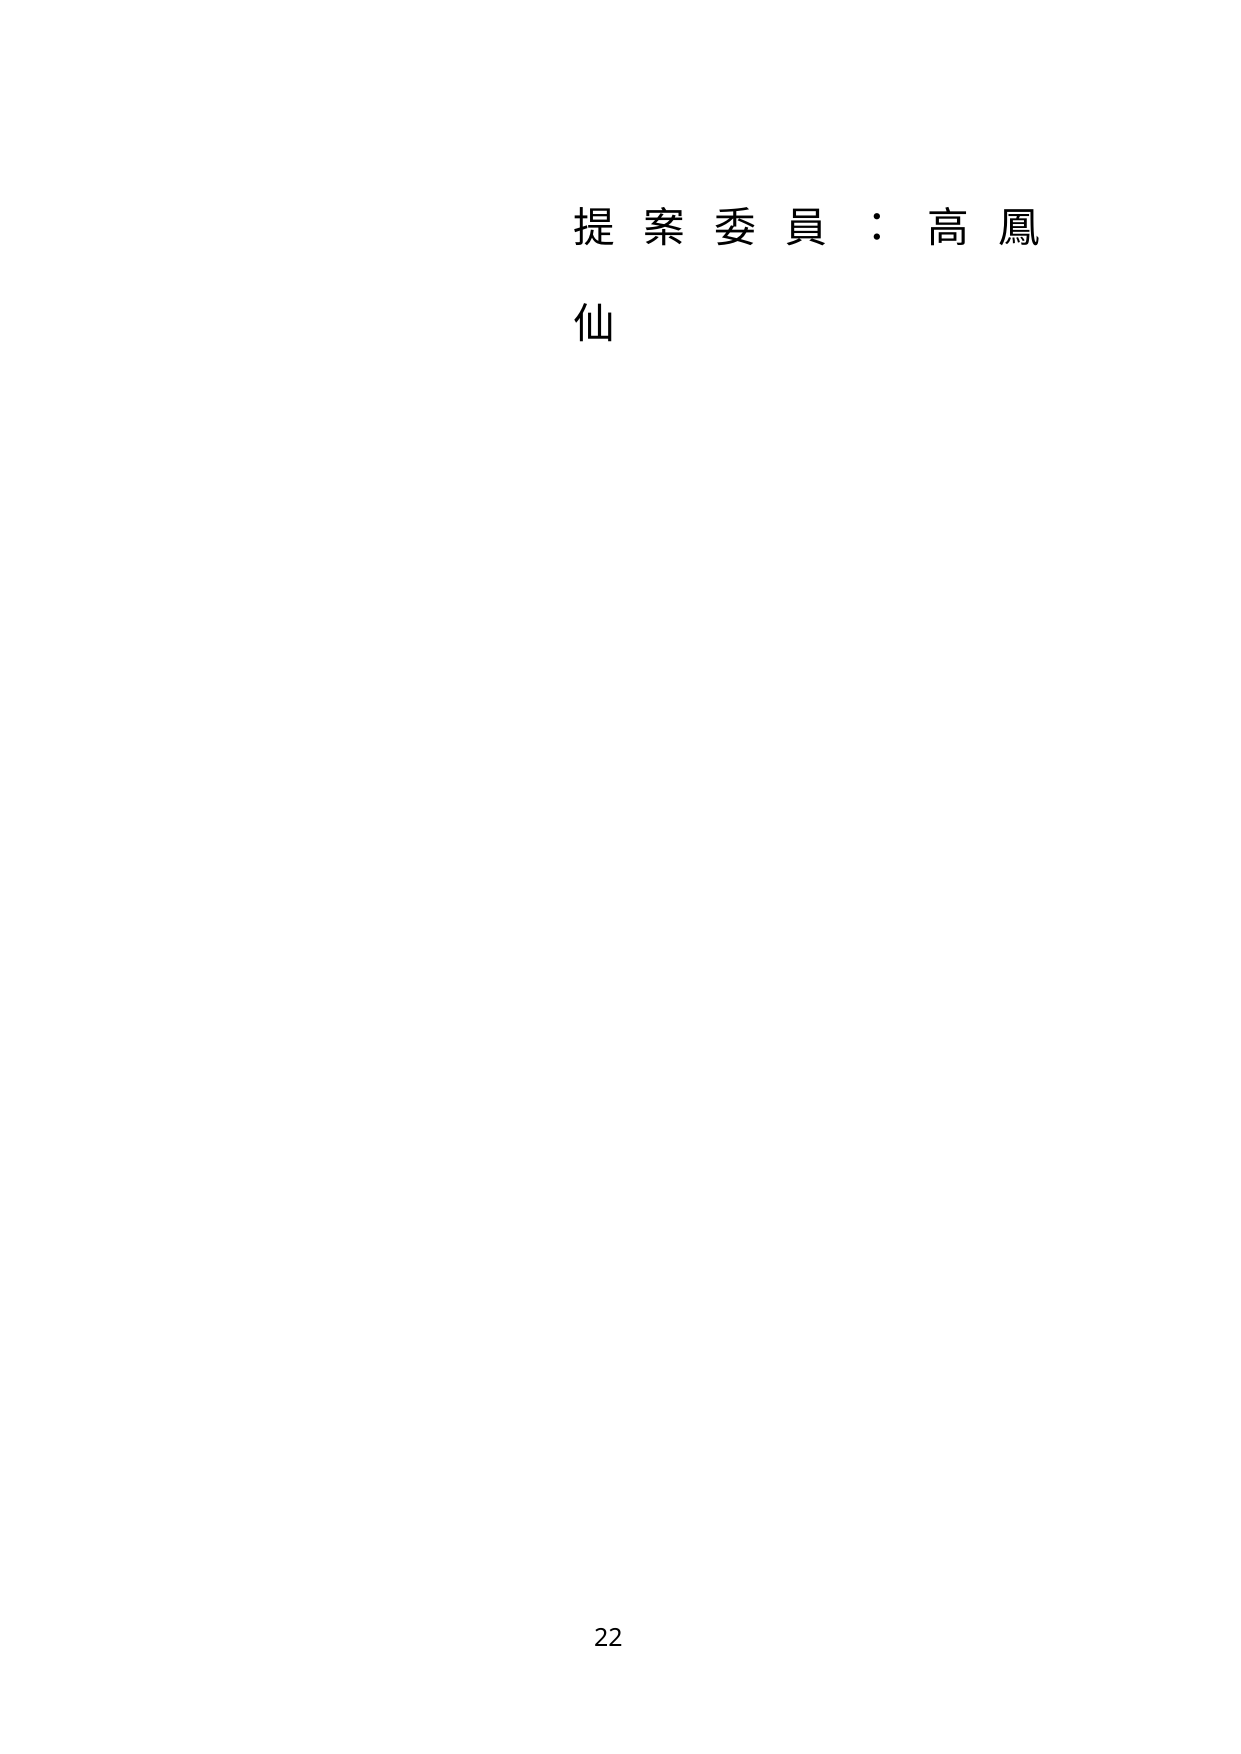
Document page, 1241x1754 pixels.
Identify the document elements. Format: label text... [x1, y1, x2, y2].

text 提案委員：高鳳仙 [538, 177, 1069, 368]
